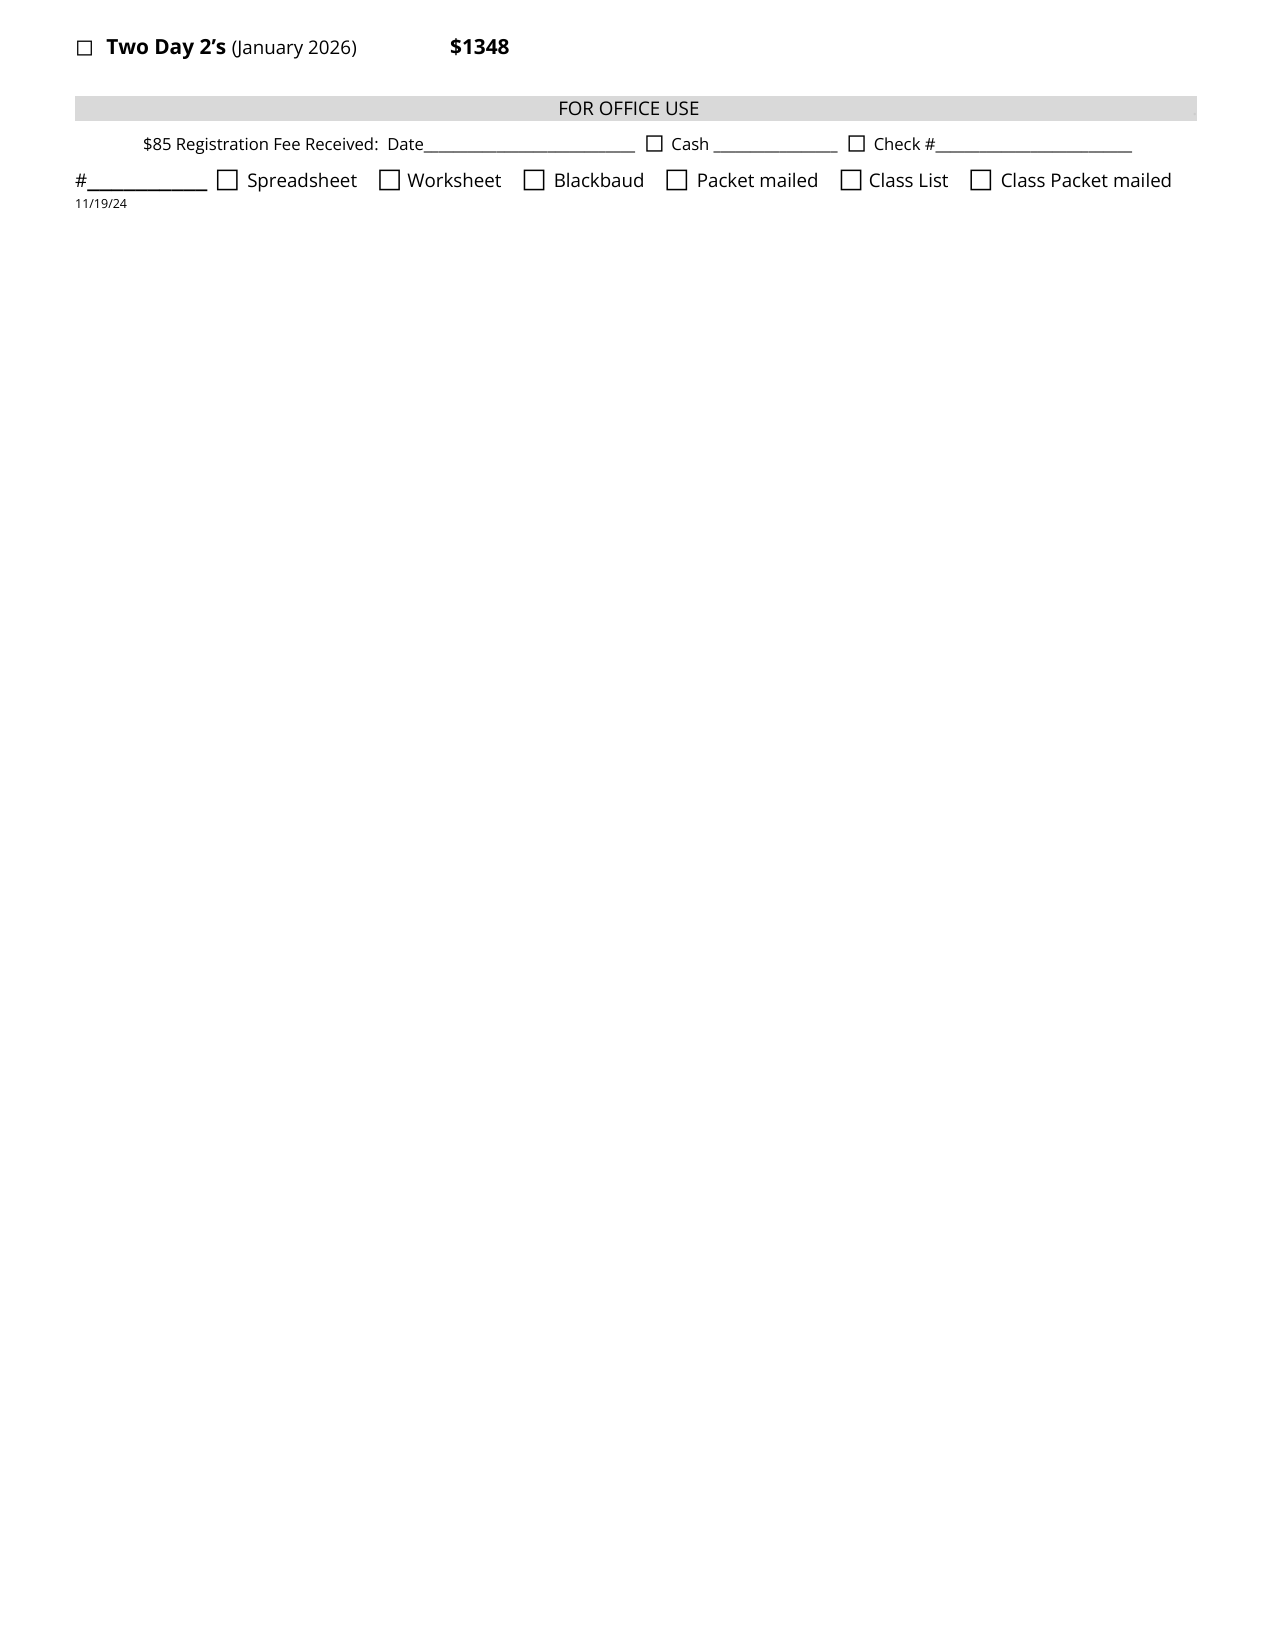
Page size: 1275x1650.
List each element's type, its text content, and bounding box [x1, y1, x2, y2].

text Two Day 2’s (January 2026) $1348 [75, 30, 1200, 61]
text $85 Registration Fee Received: Date_____________________________ Cash _________________ Check #___________________________ [75, 124, 1200, 158]
text #Spreadsheet Worksheet Blackbaud Packet mailed Class List Class Packet mailed 11/19/24 [75, 158, 1200, 212]
